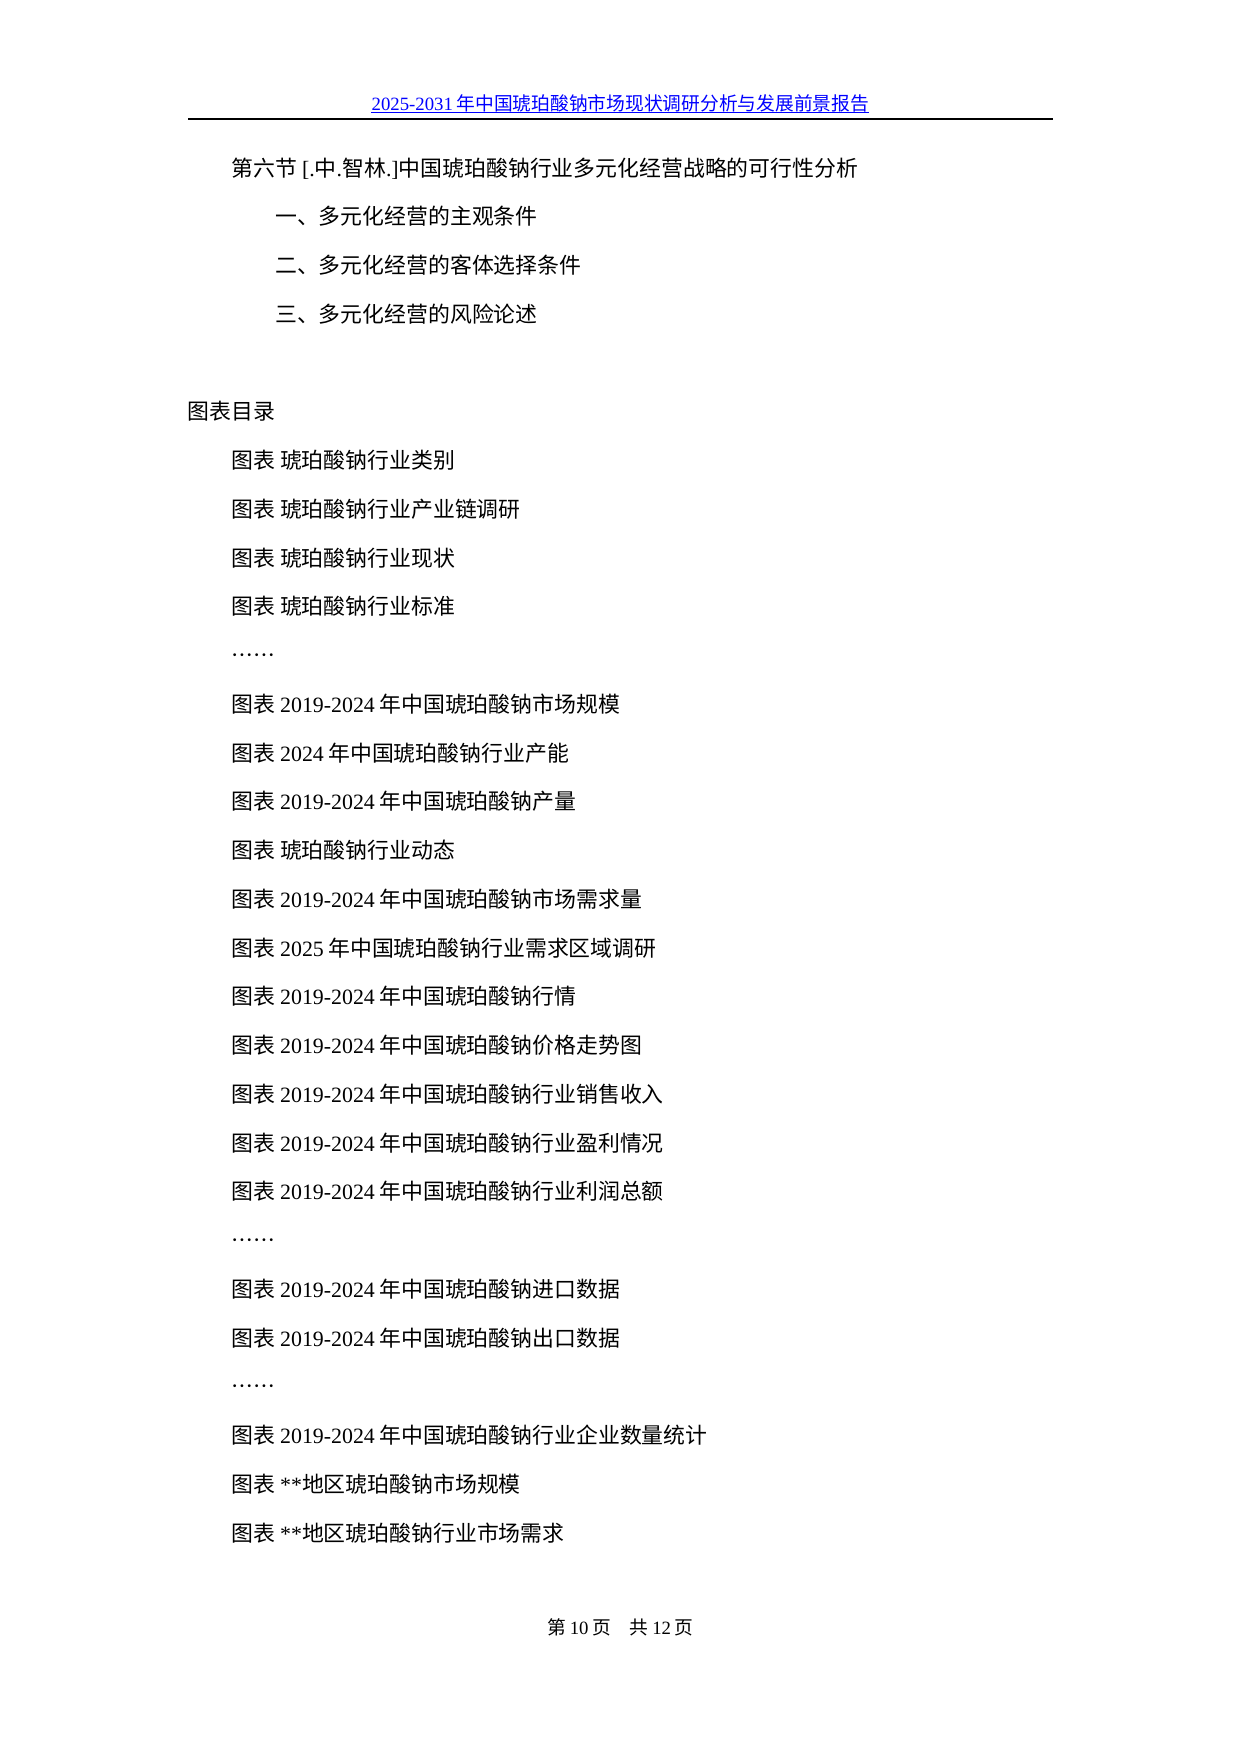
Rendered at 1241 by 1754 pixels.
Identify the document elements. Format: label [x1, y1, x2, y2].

text [187, 150, 1053, 1548]
